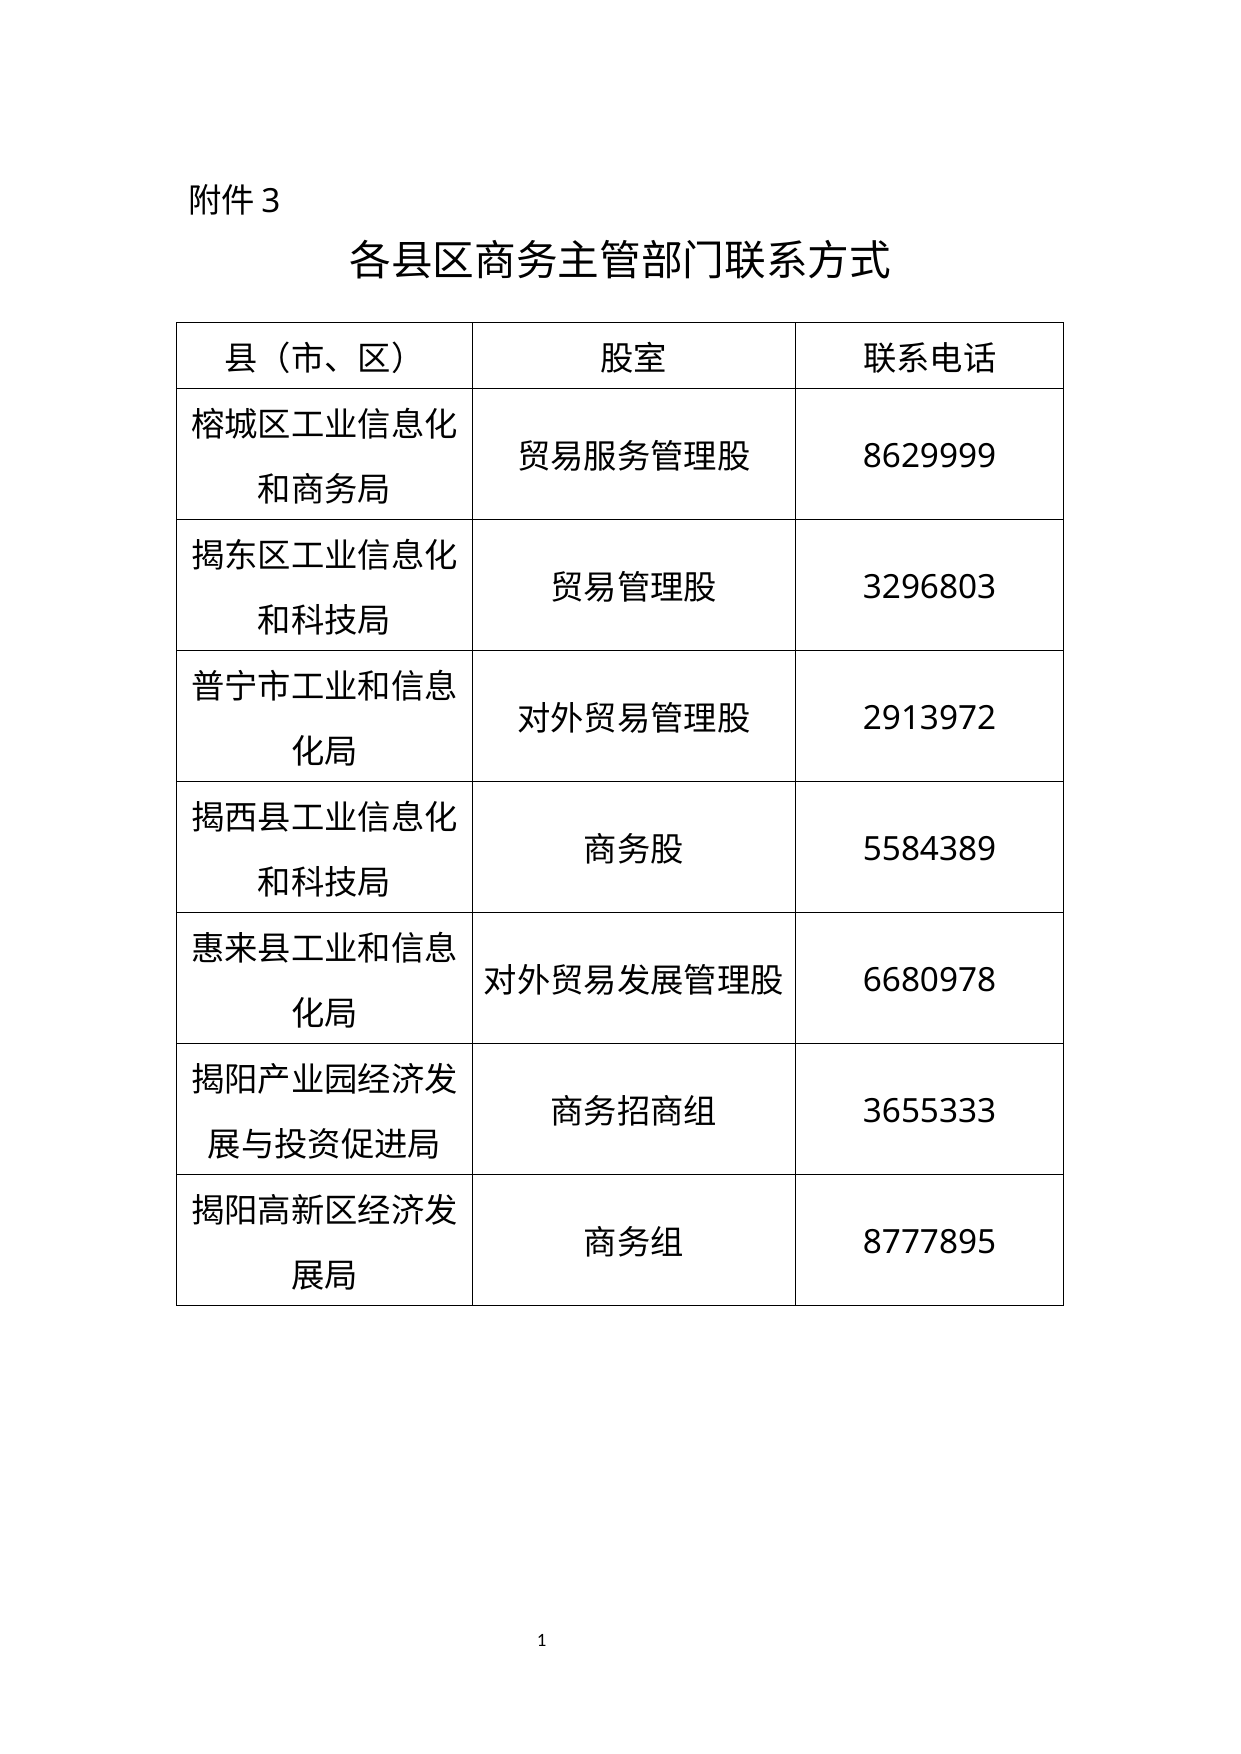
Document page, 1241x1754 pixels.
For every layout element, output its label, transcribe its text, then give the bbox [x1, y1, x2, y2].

table_cell 8629999 [796, 389, 1063, 519]
table_cell 揭东区工业信息化和科技局 [177, 520, 472, 650]
table_cell 贸易管理股 [473, 520, 795, 650]
table_cell 揭阳产业园经济发展与投资促进局 [177, 1044, 472, 1174]
table_cell 8777895 [796, 1175, 1063, 1305]
table_cell 商务组 [473, 1175, 795, 1305]
table_cell 榕城区工业信息化和商务局 [177, 389, 472, 519]
table_header 股室 [473, 323, 795, 388]
table_cell 5584389 [796, 782, 1063, 912]
table_cell 惠来县工业和信息化局 [177, 913, 472, 1043]
table_cell 2913972 [796, 651, 1063, 781]
table_cell 对外贸易管理股 [473, 651, 795, 781]
table_header 联系电话 [796, 323, 1063, 388]
table_cell 对外贸易发展管理股 [473, 913, 795, 1043]
table_cell 3655333 [796, 1044, 1063, 1174]
table_cell 商务股 [473, 782, 795, 912]
table_header 县（市、区） [177, 323, 472, 388]
text 各县区商务主管部门联系方式 [188, 224, 1052, 289]
list 附件3 [188, 162, 1052, 224]
table_cell 商务招商组 [473, 1044, 795, 1174]
table_cell 6680978 [796, 913, 1063, 1043]
table_cell 贸易服务管理股 [473, 389, 795, 519]
table_cell 揭西县工业信息化和科技局 [177, 782, 472, 912]
table_cell 普宁市工业和信息化局 [177, 651, 472, 781]
table_cell 揭阳高新区经济发展局 [177, 1175, 472, 1305]
table_cell 3296803 [796, 520, 1063, 650]
